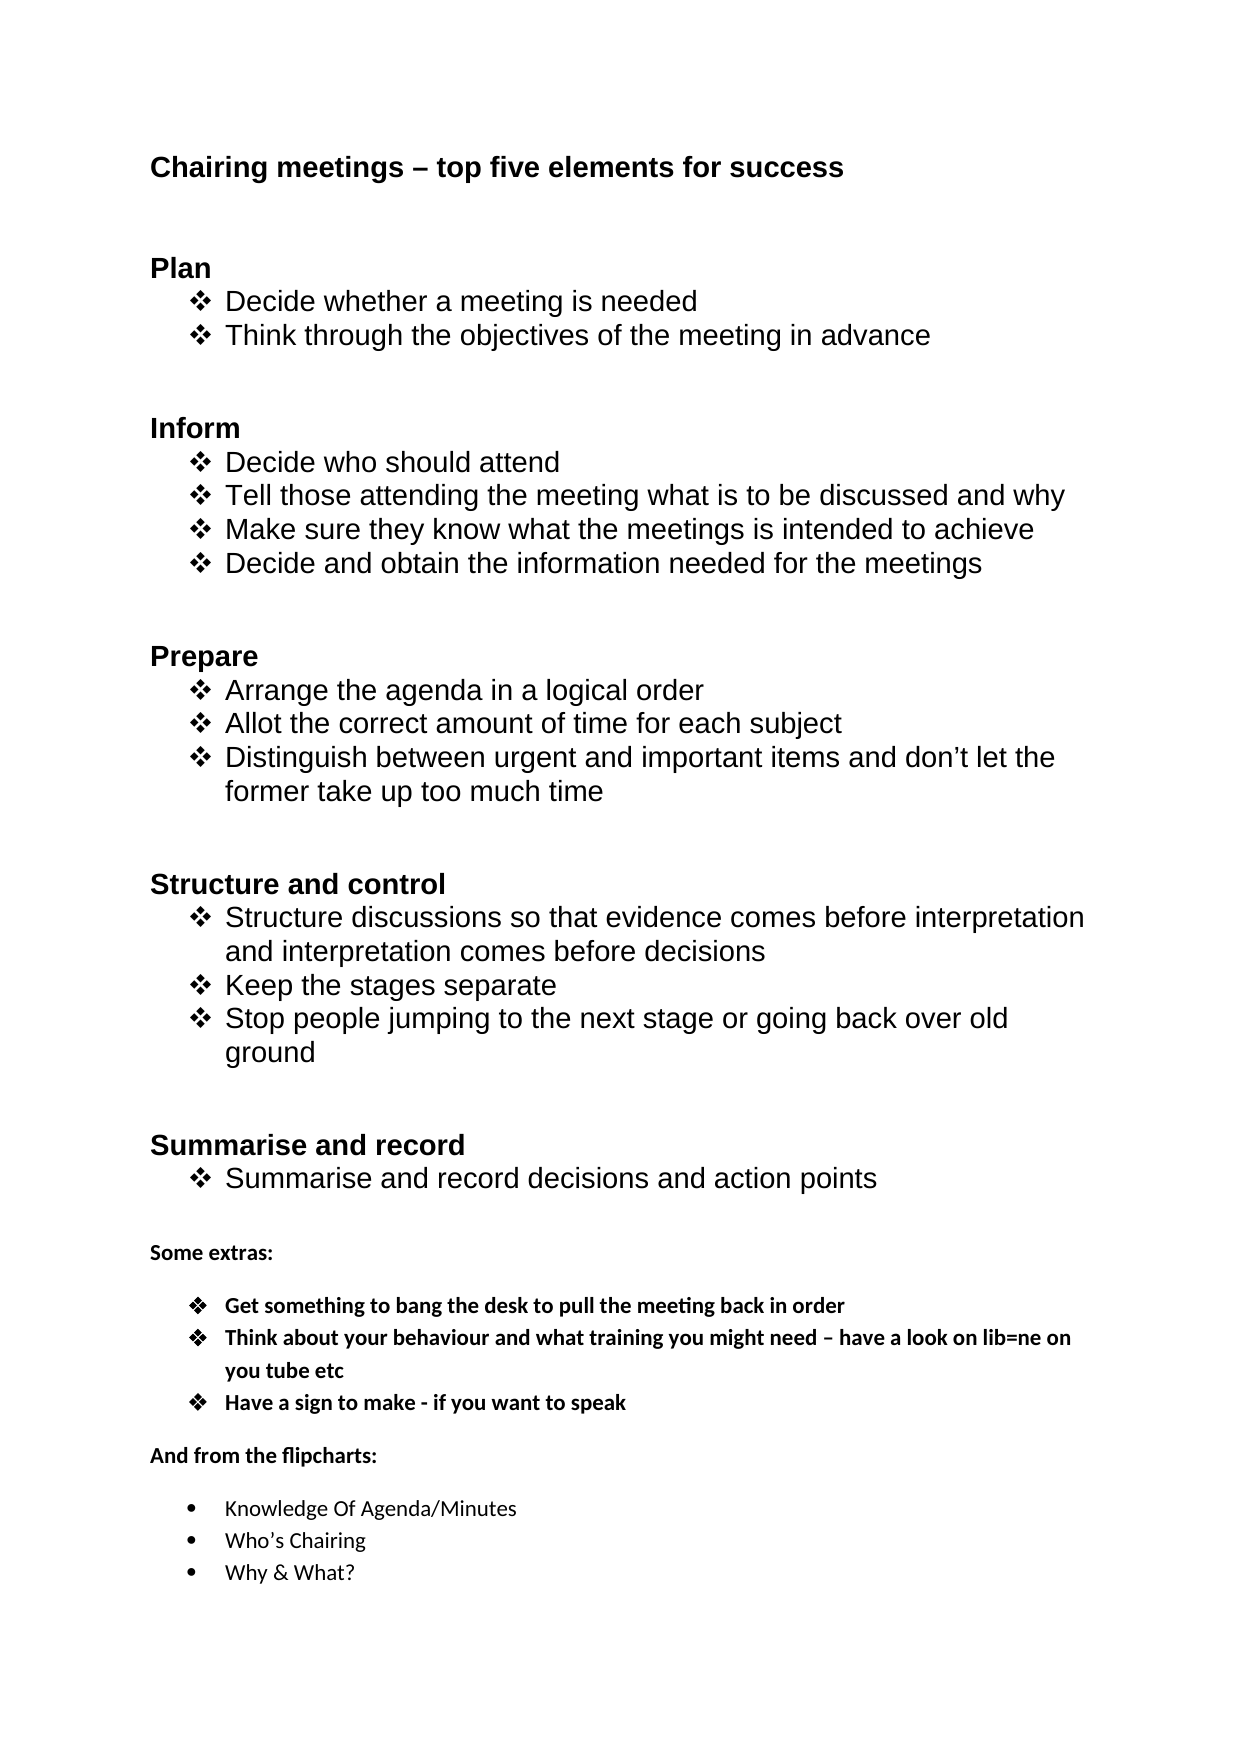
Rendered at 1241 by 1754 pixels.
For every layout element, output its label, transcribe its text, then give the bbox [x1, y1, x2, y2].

list Tell those attending the meeting what is to be discussed and why [187, 478, 1090, 512]
list Make sure they know what the meetings is intended to achieve [187, 512, 1090, 546]
list Arrange the agenda in a logical order [187, 672, 1090, 706]
list Think through the objectives of the meeting in advance [187, 318, 1090, 352]
subtitle Prepare [150, 639, 1090, 672]
list Knowledge Of Agenda/Minutes [187, 1494, 1090, 1522]
subtitle Inform [150, 411, 1090, 444]
list Have a sign to make - if you want to speak [187, 1388, 1090, 1416]
list Distinguish between urgent and important items and don’t let the former take up too much time [187, 740, 1090, 807]
list Keep the stages separate [187, 967, 1090, 1001]
list Who’s Chairing [187, 1526, 1090, 1554]
list Allot the correct amount of time for each subject [187, 706, 1090, 740]
list Summarise and record decisions and action points [187, 1161, 1090, 1195]
text And from the flipcharts: [150, 1441, 1090, 1469]
list Think about your behaviour and what training you might need – have a look on lib=ne on you tube etc [187, 1323, 1090, 1384]
list Get something to bang the desk to pull the meeting back in order [187, 1291, 1090, 1319]
list Why & What? [187, 1558, 1090, 1586]
subtitle Plan [150, 251, 1090, 284]
list Stop people jumping to the next stage or going back over old ground [187, 1001, 1090, 1068]
subtitle Structure and control [150, 867, 1090, 900]
list Decide who should attend [187, 444, 1090, 478]
text Chairing meetings – top five elements for success [150, 150, 1090, 183]
list Decide and obtain the information needed for the meetings [187, 546, 1090, 579]
subtitle Summarise and record [150, 1128, 1090, 1161]
list Decide whether a meeting is needed [187, 284, 1090, 318]
text Some extras: [150, 1238, 1090, 1266]
list Structure discussions so that evidence comes before interpretation and interpretation comes before decisions [187, 900, 1090, 967]
